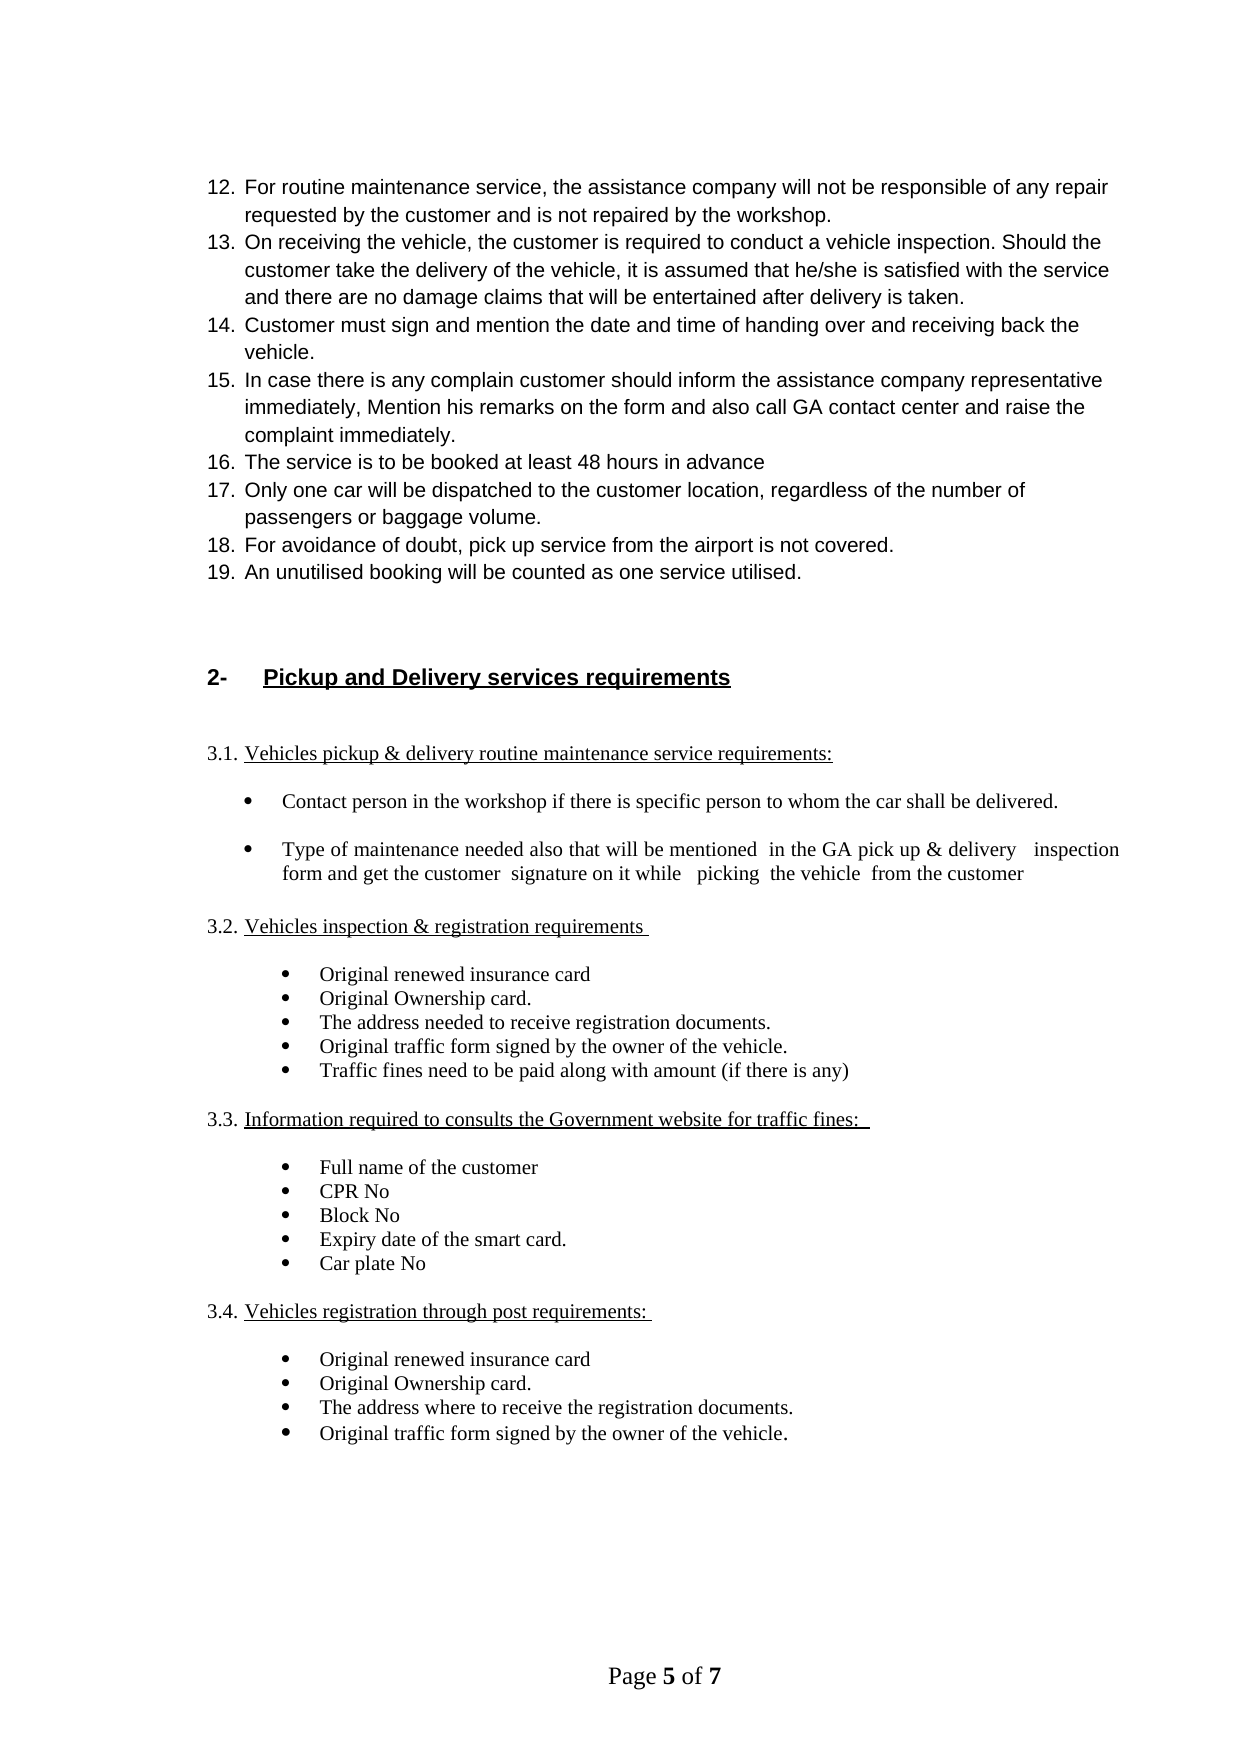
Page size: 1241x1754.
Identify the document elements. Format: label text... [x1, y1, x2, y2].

list Original Ownership card. [282, 1371, 1122, 1395]
list Original traffic form signed by the owner of the vehicle. [282, 1034, 1122, 1058]
list Block No [282, 1203, 1122, 1227]
list Vehicles pickup & delivery routine maintenance service requirements: [207, 741, 1122, 765]
list Vehicles registration through post requirements: [207, 1299, 1122, 1323]
list Information required to consults the Government website for traffic fines: [207, 1107, 1122, 1131]
list The address needed to receive registration documents. [282, 1010, 1122, 1034]
list For avoidance of doubt, pick up service from the airport is not covered. [207, 533, 1122, 557]
list Original Ownership card. [282, 986, 1122, 1010]
list Original traffic form signed by the owner of the vehicle. [282, 1419, 1122, 1446]
list Original renewed insurance card [282, 962, 1122, 986]
list Traffic fines need to be paid along with amount (if there is any) [282, 1058, 1122, 1082]
list Full name of the customer [282, 1155, 1122, 1179]
list Pickup and Delivery services requirements [207, 663, 1122, 690]
list On receiving the vehicle, the customer is required to conduct a vehicle inspection. Should the customer take the delivery of the vehicle, it is assumed that he/she is satisfied with the service and there are no damage claims that will be entertained after delivery is taken. [207, 230, 1122, 309]
list Only one car will be dispatched to the customer location, regardless of the number of passengers or baggage volume. [207, 478, 1122, 529]
list Vehicles inspection & registration requirements [207, 914, 1122, 938]
list Car plate No [282, 1251, 1122, 1275]
list An unutilised booking will be counted as one service utilised. [207, 560, 1122, 584]
list Expiry date of the smart card. [282, 1227, 1122, 1251]
list The service is to be booked at least 48 hours in advance [207, 450, 1122, 474]
list CPR No [282, 1179, 1122, 1203]
list Original renewed insurance card [282, 1347, 1122, 1371]
list In case there is any complain customer should inform the assistance company representative immediately, Mention his remarks on the form and also call GA contact center and raise the complaint immediately. [207, 368, 1122, 447]
list Contact person in the workshop if there is specific person to whom the car shall be delivered. [244, 789, 1122, 813]
list Customer must sign and mention the date and time of handing over and receiving back the vehicle. [207, 313, 1122, 364]
list The address where to receive the registration documents. [282, 1395, 1122, 1419]
list Type of maintenance needed also that will be mentioned in the GA pick up & delivery inspection form and get the customer signature on it while picking the vehicle from the customer [244, 837, 1122, 885]
list For routine maintenance service, the assistance company will not be responsible of any repair requested by the customer and is not repaired by the workshop. [207, 175, 1122, 227]
